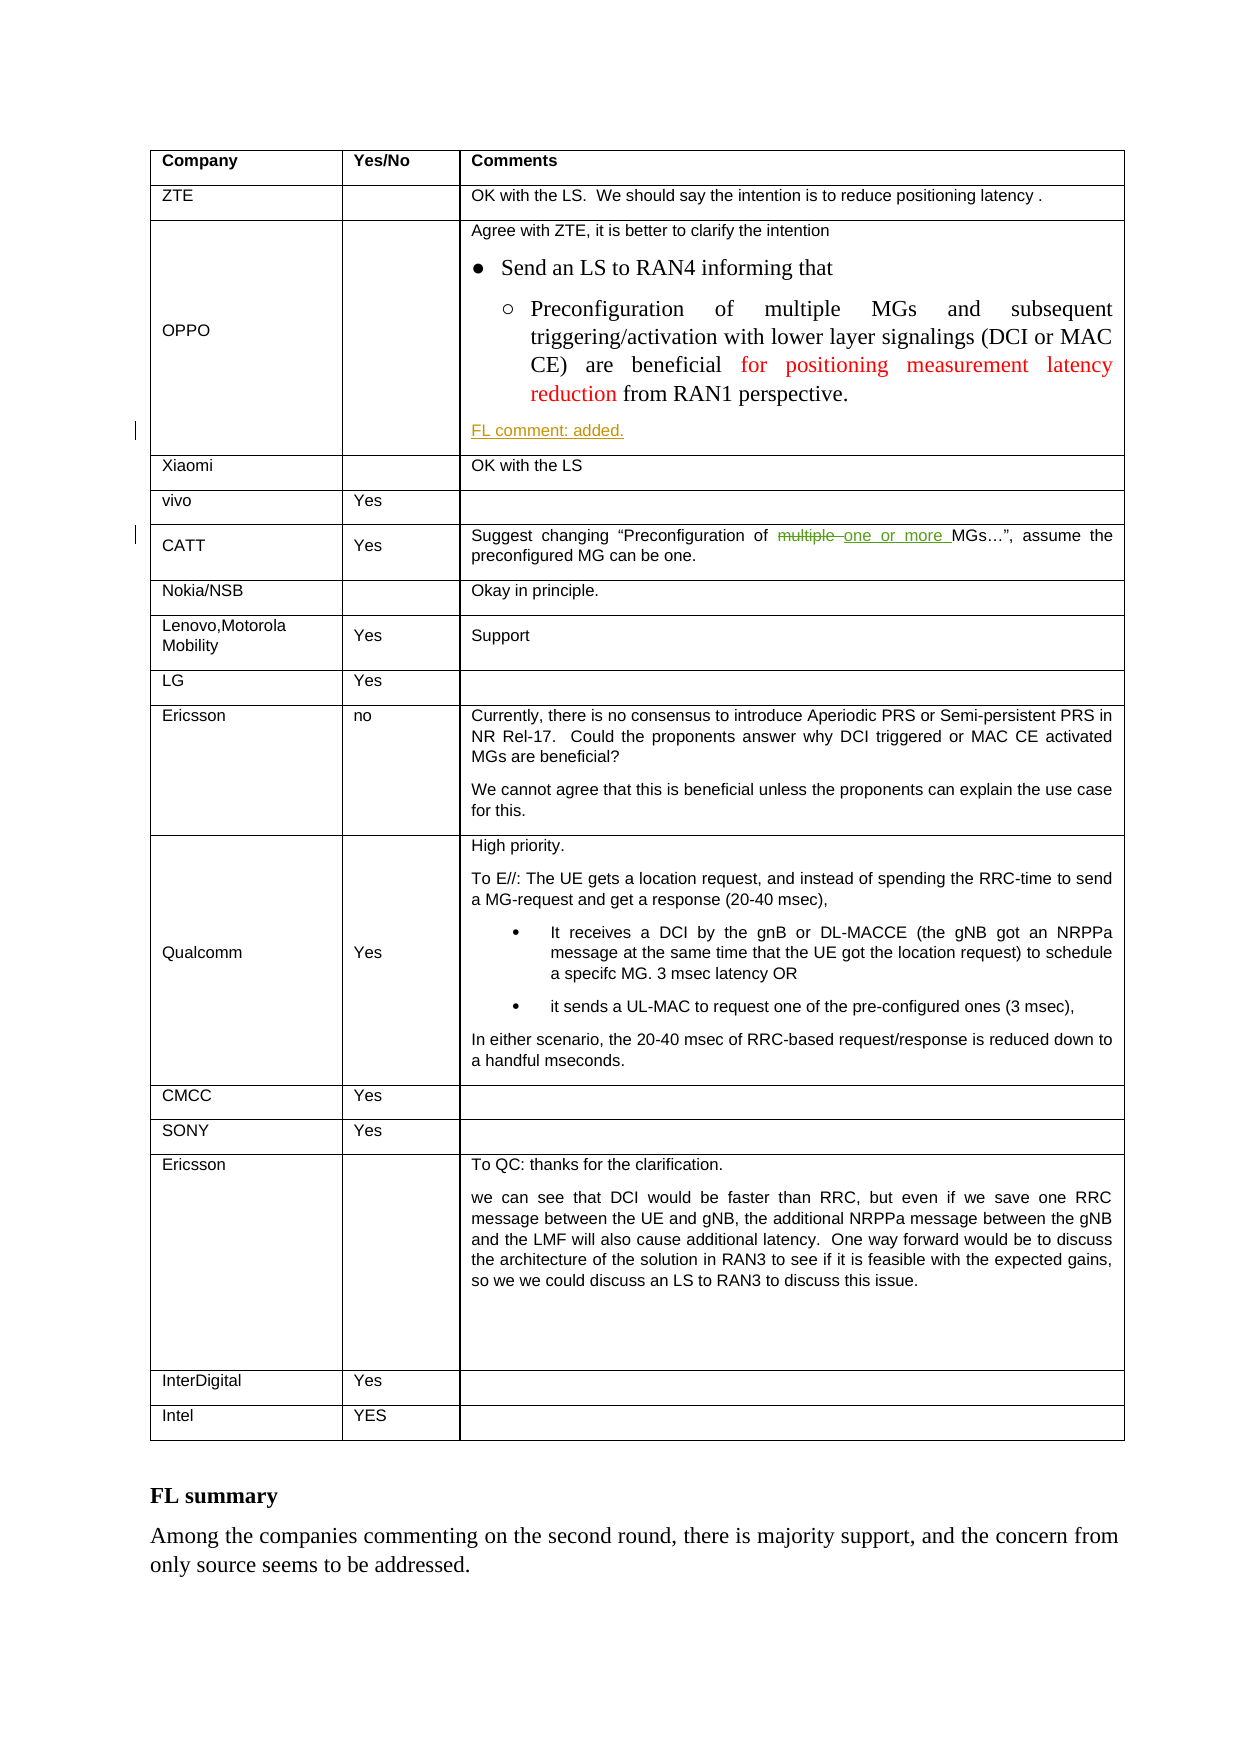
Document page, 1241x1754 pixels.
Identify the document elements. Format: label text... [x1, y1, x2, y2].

table_cell [343, 581, 459, 614]
table_header Comments [461, 151, 1124, 185]
table_cell LG [151, 671, 342, 705]
table_cell Ericsson [151, 1155, 342, 1370]
table_cell [461, 1406, 1124, 1440]
table_cell High priority. To E//: The UE gets a location request, and instead of spending the RRC-time to send a MG-request and get a response (20-40 msec), It receives a DCI by the gnB or DL-MACCE (the gNB got an NRPPa message at the same time that the UE got the location request) to schedule a specifc MG. 3 msec latency OR it sends a UL-MAC to request one of the pre-configured ones (3 msec), In either scenario, the 20-40 msec of RRC-based request/response is reduced down to a handful mseconds. [461, 836, 1124, 1084]
table_cell Yes [343, 1086, 459, 1119]
table_cell CATT [151, 525, 342, 580]
table_cell [461, 671, 1124, 705]
table_cell [343, 456, 459, 489]
text FL summary [150, 1482, 1120, 1508]
table_cell Yes [343, 525, 459, 580]
table_cell [461, 1120, 1124, 1154]
table_cell [461, 1371, 1124, 1405]
table_cell Yes [343, 671, 459, 705]
table_cell Okay in principle. [461, 581, 1124, 614]
table_cell [343, 1155, 459, 1370]
table_cell To QC: thanks for the clarification. we can see that DCI would be faster than RRC, but even if we save one RRC message between the UE and gNB, the additional NRPPa message between the gNB and the LMF will also cause additional latency. One way forward would be to discuss the architecture of the solution in RAN3 to see if it is feasible with the expected gains, so we we could discuss an LS to RAN3 to discuss this issue. [461, 1155, 1124, 1370]
table_cell Ericsson [151, 706, 342, 834]
table_cell Currently, there is no consensus to introduce Aperiodic PRS or Semi-persistent PRS in NR Rel-17. Could the proponents answer why DCI triggered or MAC CE activated MGs are beneficial? We cannot agree that this is beneficial unless the proponents can explain the use case for this. [461, 706, 1124, 834]
table_cell Yes [343, 1371, 459, 1405]
table_cell Lenovo,Motorola Mobility [151, 616, 342, 670]
table_cell Yes [343, 836, 459, 1084]
table_cell ZTE [151, 186, 342, 219]
table_cell Nokia/NSB [151, 581, 342, 614]
table_cell Yes [343, 1120, 459, 1154]
table_cell Agree with ZTE, it is better to clarify the intention Send an LS to RAN4 informing that Preconfiguration of multiple MGs and subsequent triggering/activation with lower layer signalings (DCI or MAC CE) are beneficial for positioning measurement latency reduction from RAN1 perspective. [461, 221, 1124, 455]
table_cell Suggest changing “Preconfiguration of MGs…”, assume the preconfigured MG can be one. [461, 525, 1124, 580]
table_cell no [343, 706, 459, 834]
table_cell OPPO [151, 221, 342, 455]
table_header Yes/No [343, 151, 459, 185]
table_cell vivo [151, 491, 342, 524]
table_cell InterDigital [151, 1371, 342, 1405]
table_header Company [151, 151, 342, 185]
table_cell [343, 221, 459, 455]
table_cell Yes [343, 491, 459, 524]
table_cell Xiaomi [151, 456, 342, 489]
table_cell SONY [151, 1120, 342, 1154]
table_cell OK with the LS [461, 456, 1124, 489]
table_cell Intel [151, 1406, 342, 1440]
table_cell Qualcomm [151, 836, 342, 1084]
table_cell [343, 186, 459, 219]
table_cell OK with the LS. We should say the intention is to reduce positioning latency . [461, 186, 1124, 219]
table_cell CMCC [151, 1086, 342, 1119]
table_cell [461, 491, 1124, 524]
table_cell Support [461, 616, 1124, 670]
table_cell Yes [343, 616, 459, 670]
table_cell YES [343, 1406, 459, 1440]
text Among the companies commenting on the second round, there is majority support, and the concern from only source seems to be addressed. [150, 1523, 1120, 1577]
table_cell [461, 1086, 1124, 1119]
